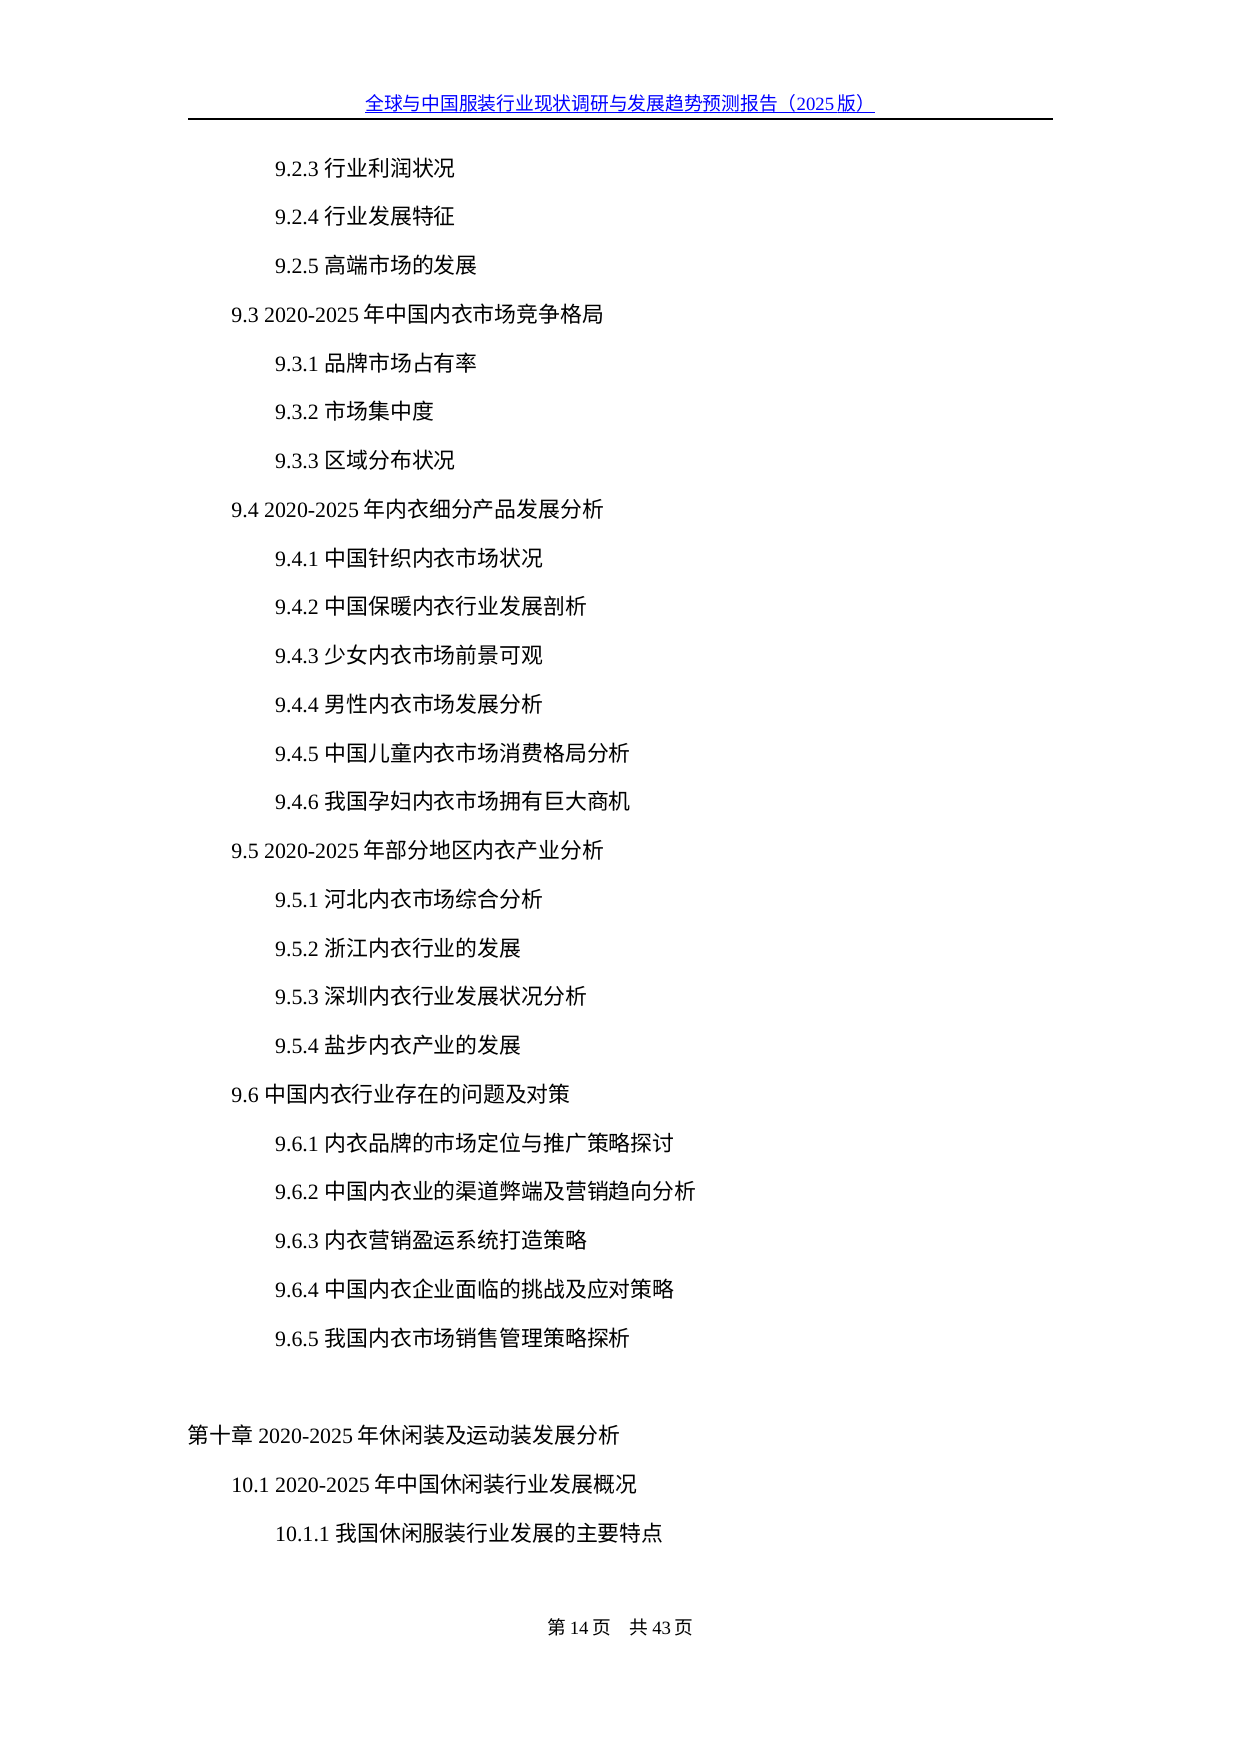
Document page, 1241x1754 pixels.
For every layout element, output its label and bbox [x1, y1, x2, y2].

text [187, 150, 1053, 1548]
